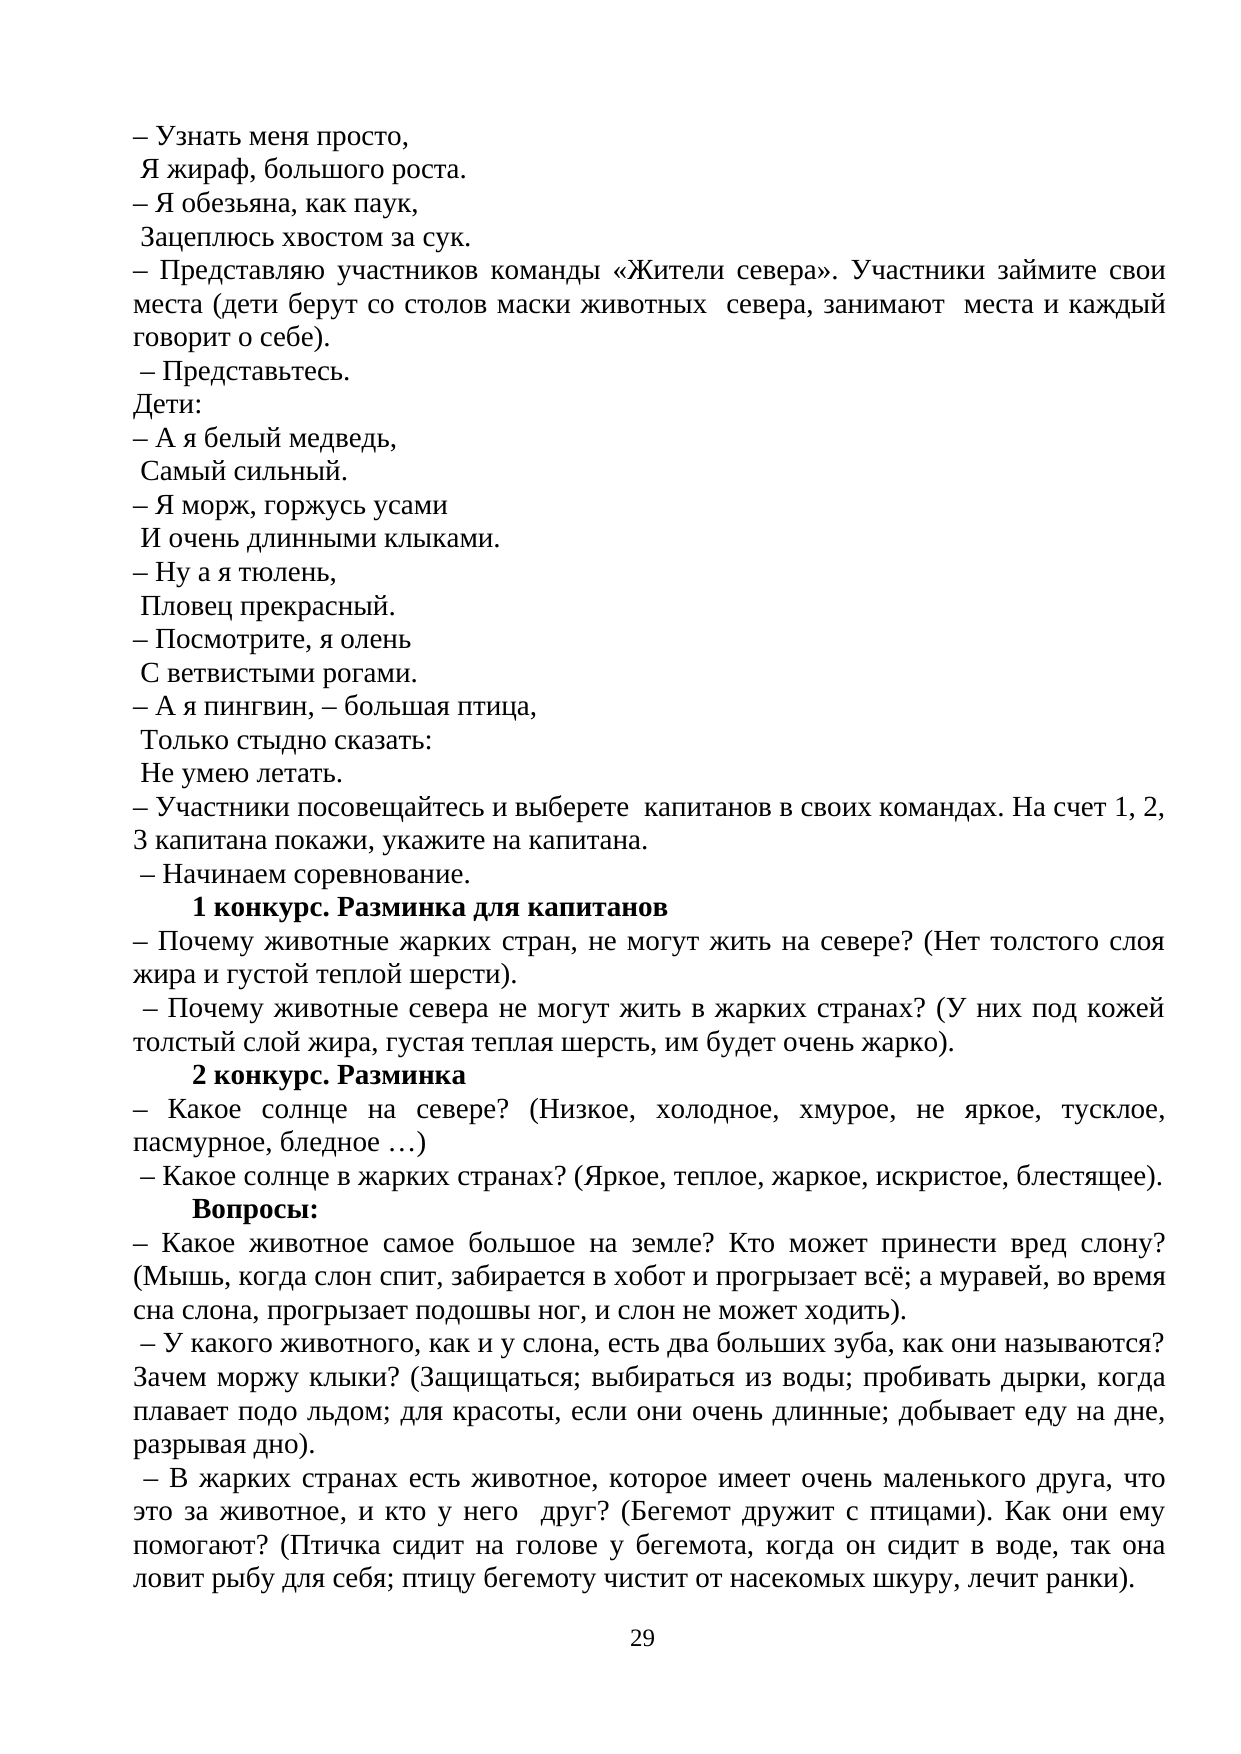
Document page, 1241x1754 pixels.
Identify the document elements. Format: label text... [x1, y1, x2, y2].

text Зацеплюсь хвостом за сук. [133, 219, 1167, 252]
text Самый сильный. [133, 453, 1167, 487]
text – Представьтесь. [133, 353, 1167, 386]
text – Начинаем соревнование. [133, 856, 1167, 889]
text – Представляю участников команды «Жители севера». Участники займите свои места (дети берут со столов маски животных севера, занимают места и каждый говорит о себе). [133, 252, 1167, 353]
text – Ну а я тюлень, [133, 554, 1167, 588]
text Только стыдно сказать: [133, 722, 1167, 755]
text – Участники посовещайтесь и выберете капитанов в своих командах. На счет 1, 2, 3 капитана покажи, укажите на капитана. [133, 789, 1167, 856]
text – Какое животное самое большое на земле? Кто может принести вред слону? (Мышь, когда слон спит, забирается в хобот и прогрызает всё; а муравей, во время сна слона, прогрызает подошвы ног, и слон не может ходить). [133, 1225, 1167, 1326]
text – Какое солнце в жарких странах? (Яркое, теплое, жаркое, искристое, блестящее). [133, 1158, 1167, 1191]
text – В жарких странах есть животное, которое имеет очень маленького друга, что это за животное, и кто у него друг? (Бегемот дружит с птицами). Как они ему помогают? (Птичка сидит на голове у бегемота, когда он сидит в воде, так она ловит рыбу для себя; птицу бегемоту чистит от насекомых шкуру, лечит ранки). [133, 1460, 1167, 1594]
text С ветвистыми рогами. [133, 655, 1167, 688]
text – Какое солнце на севере? (Низкое, холодное, хмурое, не яркое, тусклое, пасмурное, бледное …) [133, 1091, 1167, 1158]
text И очень длинными клыками. [133, 521, 1167, 554]
text – У какого животного, как и у слона, есть два больших зуба, как они называются? Зачем моржу клыки? (Защищаться; выбираться из воды; пробивать дырки, когда плавает подо льдом; для красоты, если они очень длинные; добывает еду на дне, разрывая дно). [133, 1326, 1167, 1460]
text Пловец прекрасный. [133, 588, 1167, 621]
text Не умею летать. [133, 755, 1167, 789]
text – Узнать меня просто, [133, 118, 1167, 152]
text Дети: [133, 386, 1167, 420]
text Я жираф, большого роста. [133, 152, 1167, 185]
text – Почему животные жарких стран, не могут жить на севере? (Нет толстого слоя жира и густой теплой шерсти). [133, 923, 1167, 990]
text – Посмотрите, я олень [133, 621, 1167, 655]
text Вопросы: [133, 1191, 1167, 1225]
text – Почему животные севера не могут жить в жарких странах? (У них под кожей толстый слой жира, густая теплая шерсть, им будет очень жарко). [133, 990, 1167, 1057]
text – А я пингвин, – большая птица, [133, 688, 1167, 722]
text – Я морж, горжусь усами [133, 487, 1167, 521]
text – А я белый медведь, [133, 420, 1167, 453]
text 1 конкурс. Разминка для капитанов [133, 889, 1167, 923]
text 2 конкурс. Разминка [133, 1057, 1167, 1091]
text – Я обезьяна, как паук, [133, 185, 1167, 219]
